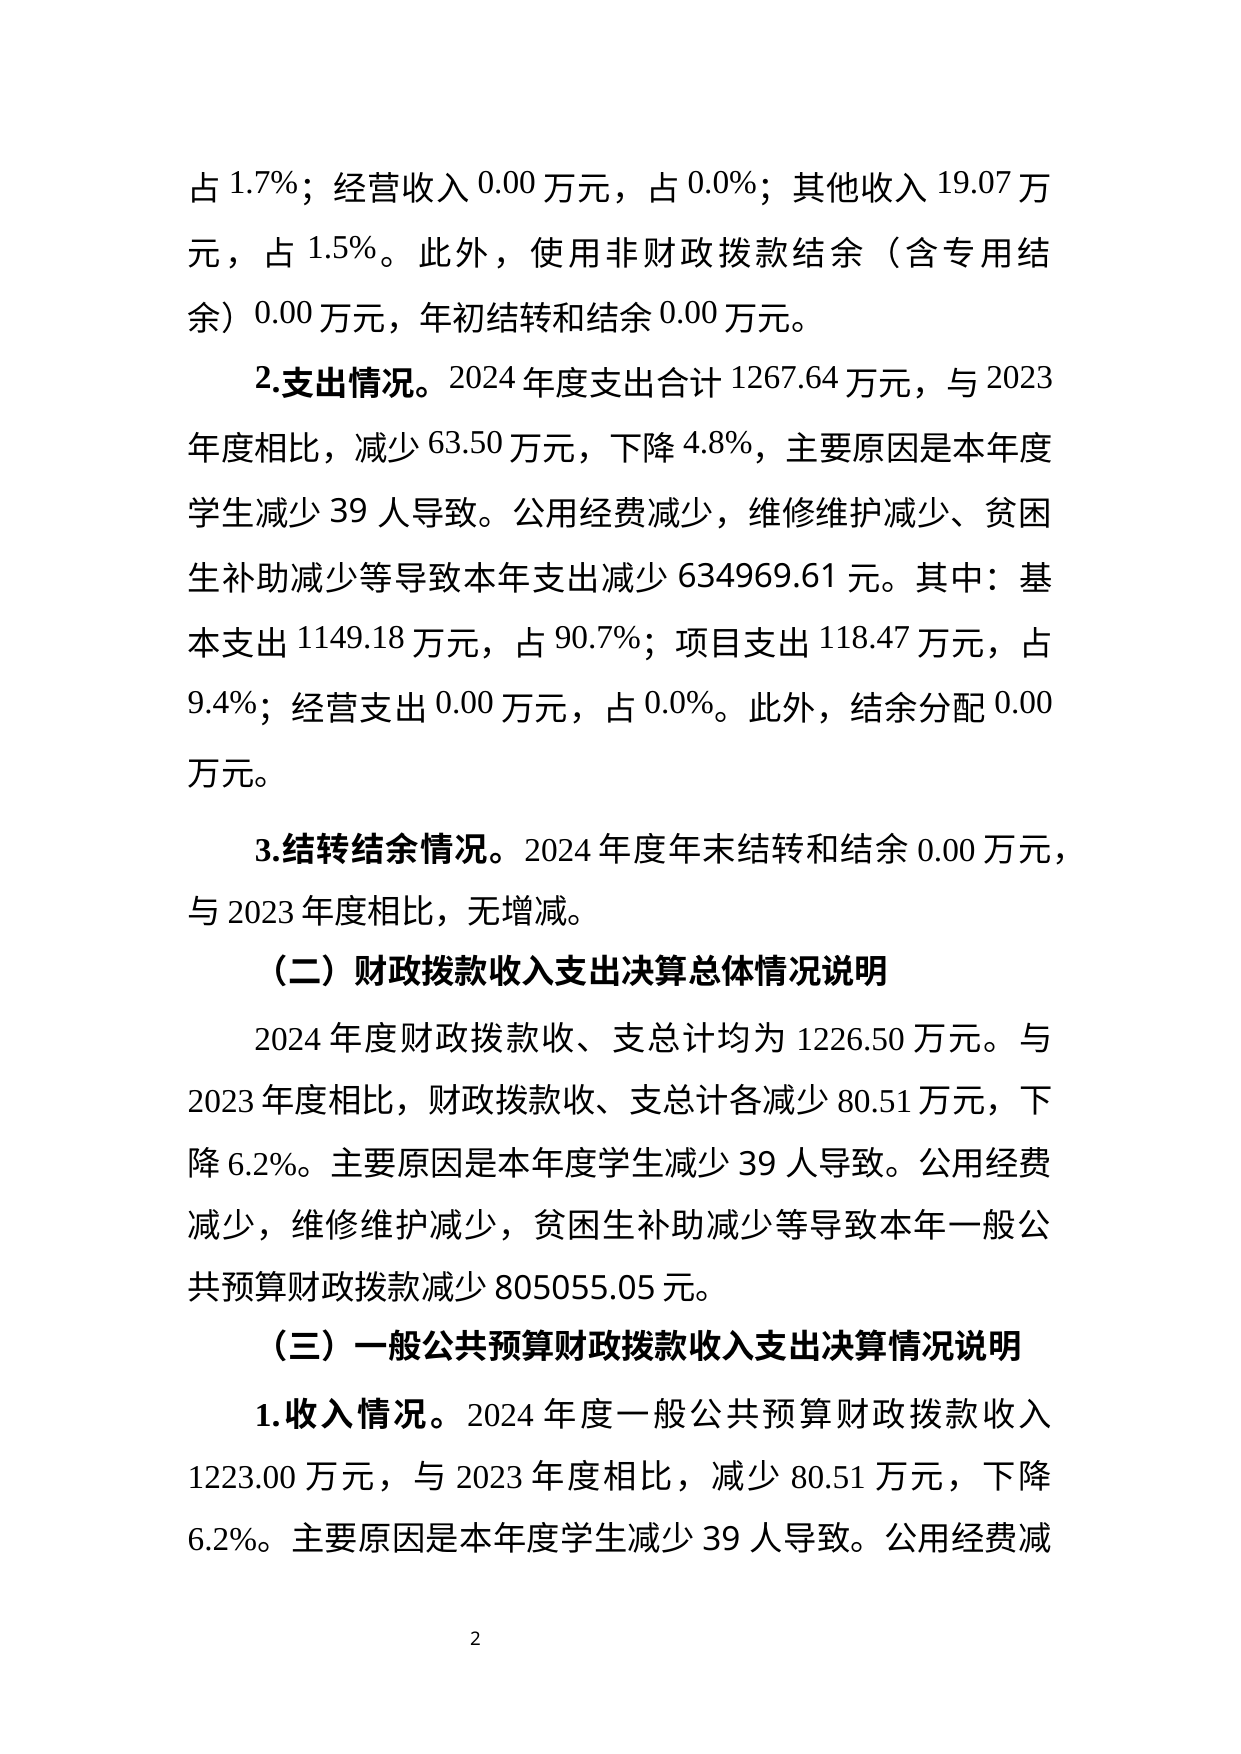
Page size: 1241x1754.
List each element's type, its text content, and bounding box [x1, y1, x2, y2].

text （二）财政拨款收入支出决算总体情况说明 [187, 936, 1053, 1001]
text 2024年度财政拨款收、支总计均为1226.50万元。与2023年度相比，财政拨款收、支总计各减少80.51万元，下降6.2%。主要原因是本年度学生减少39 人导致。公用经费减少，维修维护减少，贫困生补助减少等导致本年一般公共预算财政拨款减少805055.05元。 [187, 1001, 1053, 1312]
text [187, 1377, 1053, 1563]
text 2.支出情况。2024年度支出合计1267.64万元，与2023年度相比，减少63.50万元，下降4.8%，主要原因是本年度学生减少39 人导致。公用经费减少，维修维护减少、贫困生补助减少等导致本年支出减少634969.61元。其中：基本支出1149.18万元，占90.7%；项目支出118.47万元，占9.4%；经营支出0.00万元，占0.0%。此外，结余分配0.00万元。 [187, 357, 1053, 812]
text 3.结转结余情况。2024年度年末结转和结余0.00万元，与2023年度相比，无增减。 [187, 812, 1053, 936]
text （三）一般公共预算财政拨款收入支出决算情况说明 [187, 1312, 1053, 1377]
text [187, 162, 1053, 357]
